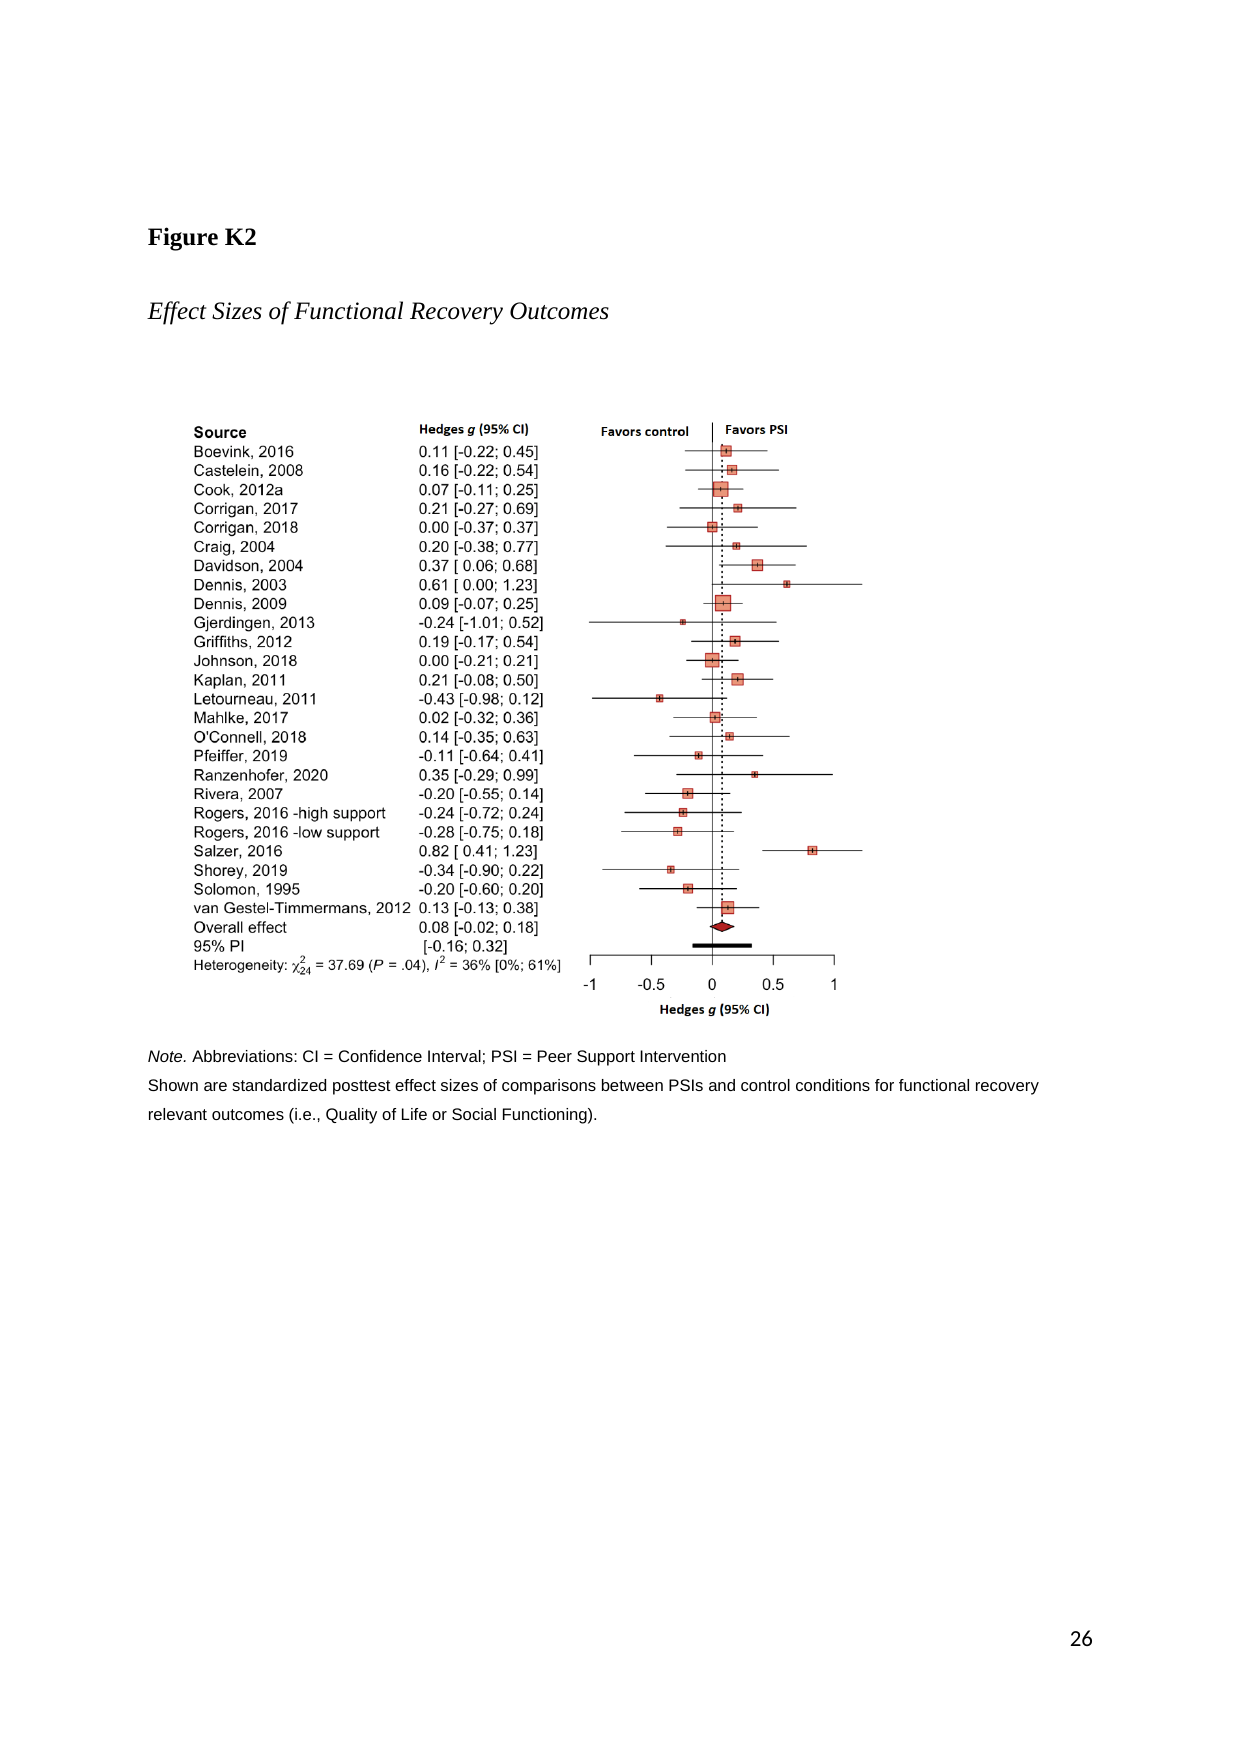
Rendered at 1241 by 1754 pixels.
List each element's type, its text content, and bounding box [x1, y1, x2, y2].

text Effect Sizes of Functional Recovery Outcomes [148, 296, 1093, 325]
text Note. Abbreviations: CI = Confidence Interval; PSI = Peer Support Intervention Shown are standardized posttest effect sizes of comparisons between PSIs and control conditions for functional recovery relevant outcomes (i.e., Quality of Life or Social Functioning). [148, 1047, 1093, 1124]
picture [147, 410, 908, 1031]
text Figure K2 [148, 222, 1093, 251]
